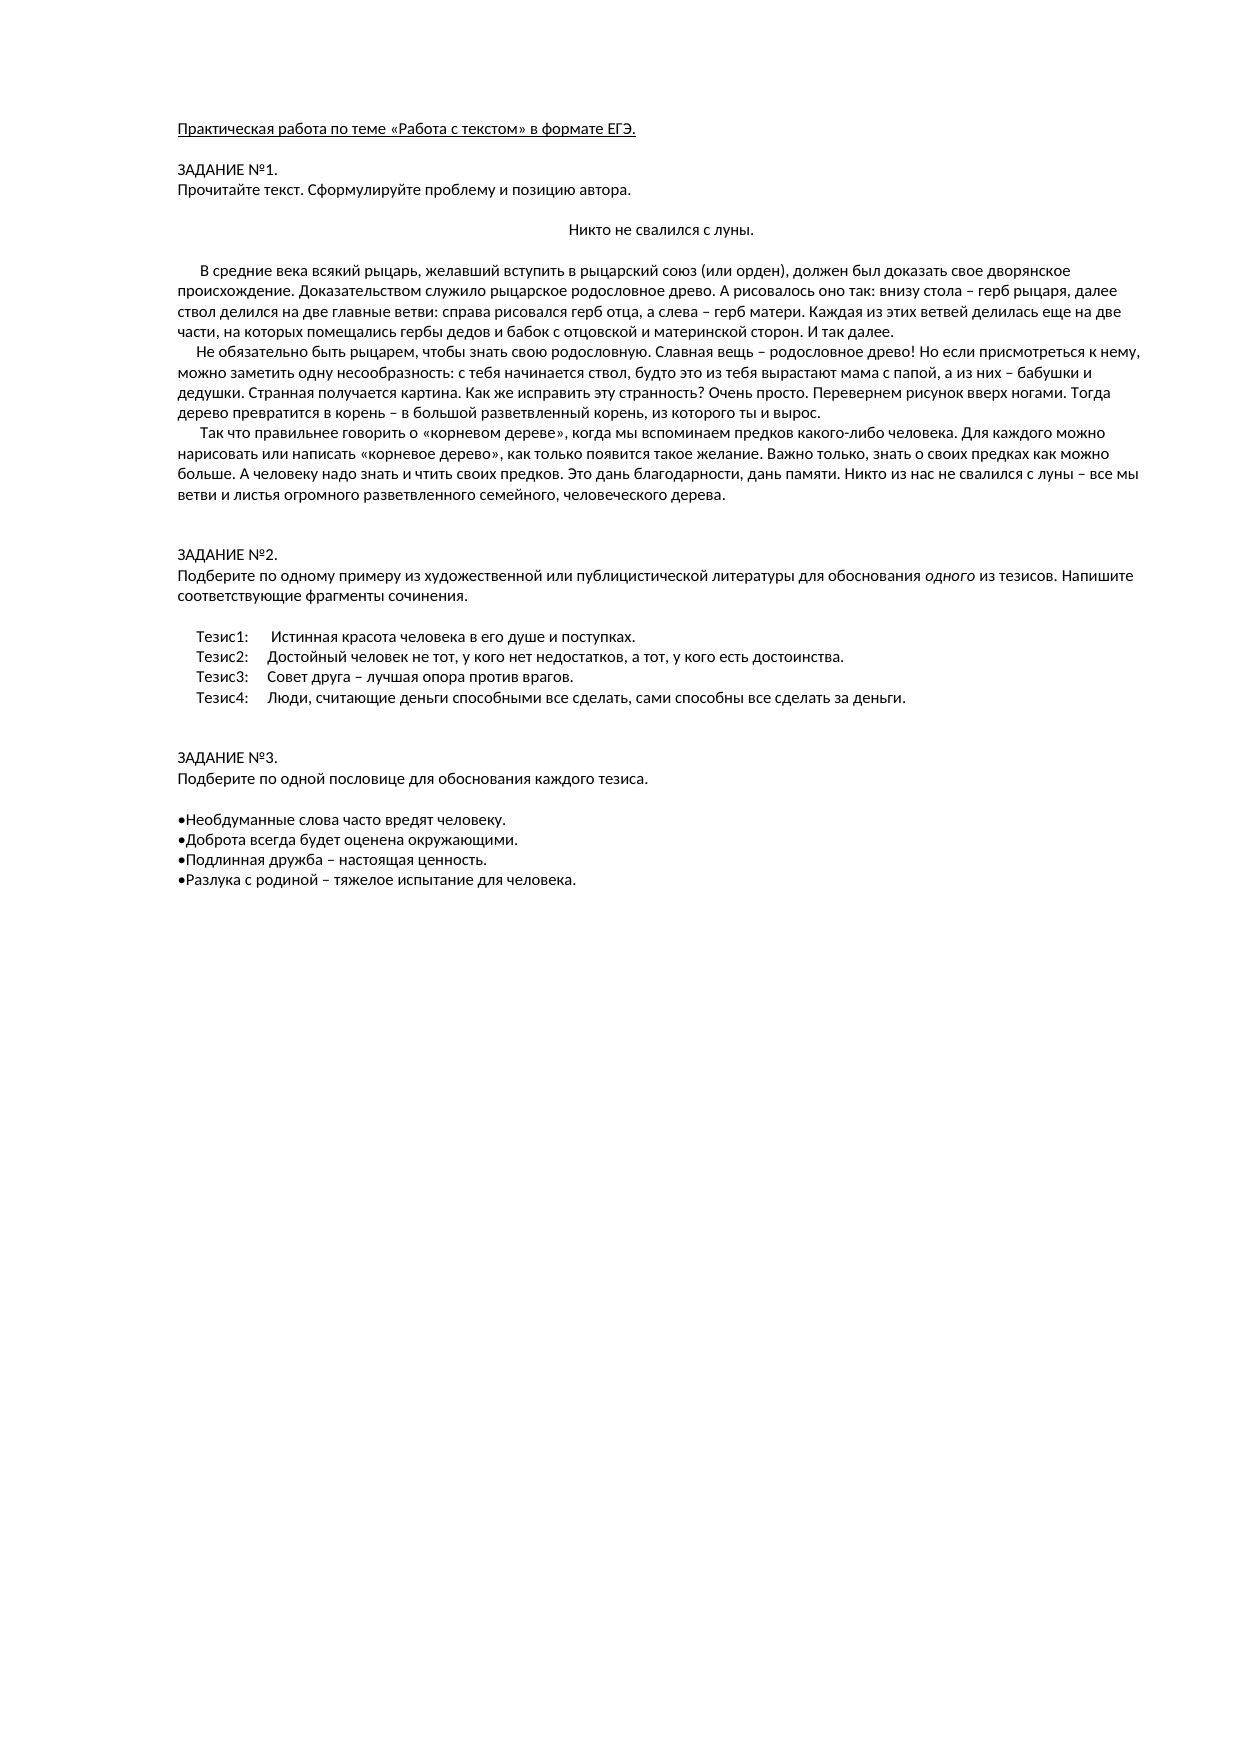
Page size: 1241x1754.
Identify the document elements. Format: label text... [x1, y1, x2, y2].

text Прочитайте текст. Сформулируйте проблему и позицию автора. [177, 179, 1146, 199]
text Подберите по одному примеру из художественной или публицистической литературы для обоснования одного из тезисов. Напишите соответствующие фрагменты сочинения. [177, 565, 1146, 606]
text Никто не свалился с луны. [177, 220, 1146, 240]
text •Доброта всегда будет оценена окружающими. [177, 829, 1146, 849]
text Тезис2: Достойный человек не тот, у кого нет недостатков, а тот, у кого есть достоинства. [177, 646, 1146, 667]
text Не обязательно быть рыцарем, чтобы знать свою родословную. Славная вещь – родословное древо! Но если присмотреться к нему, можно заметить одну несообразность: с тебя начинается ствол, будто это из тебя вырастают мама с папой, а из них – бабушки и дедушки. Странная получается картина. Как же исправить эту странность? Очень просто. Перевернем рисунок вверх ногами. Тогда дерево превратится в корень – в большой разветвленный корень, из которого ты и вырос. [177, 342, 1146, 423]
text Подберите по одной пословице для обоснования каждого тезиса. [177, 768, 1146, 788]
text Так что правильнее говорить о «корневом дереве», когда мы вспоминаем предков какого-либо человека. Для каждого можно нарисовать или написать «корневое дерево», как только появится такое желание. Важно только, знать о своих предках как можно больше. А человеку надо знать и чтить своих предков. Это дань благодарности, дань памяти. Никто из нас не свалился с луны – все мы ветви и листья огромного разветвленного семейного, человеческого дерева. [177, 423, 1146, 504]
text Тезис3: Совет друга – лучшая опора против врагов. [177, 667, 1146, 687]
text •Разлука с родиной – тяжелое испытание для человека. [177, 870, 1146, 890]
text ЗАДАНИЕ №1. [177, 159, 1146, 179]
text ЗАДАНИЕ №3. [177, 748, 1146, 768]
text ЗАДАНИЕ №2. [177, 545, 1146, 565]
text В средние века всякий рыцарь, желавший вступить в рыцарский союз (или орден), должен был доказать свое дворянское происхождение. Доказательством служило рыцарское родословное древо. А рисовалось оно так: внизу стола – герб рыцаря, далее ствол делился на две главные ветви: справа рисовался герб отца, а слева – герб матери. Каждая из этих ветвей делилась еще на две части, на которых помещались гербы дедов и бабок с отцовской и материнской сторон. И так далее. [177, 260, 1146, 342]
text Тезис1: Истинная красота человека в его душе и поступках. [177, 626, 1146, 646]
text Практическая работа по теме «Работа с текстом» в формате ЕГЭ. [177, 118, 1146, 138]
text Тезис4: Люди, считающие деньги способными все сделать, сами способны все сделать за деньги. [177, 687, 1146, 707]
text •Необдуманные слова часто вредят человеку. [177, 809, 1146, 829]
text •Подлинная дружба – настоящая ценность. [177, 849, 1146, 870]
